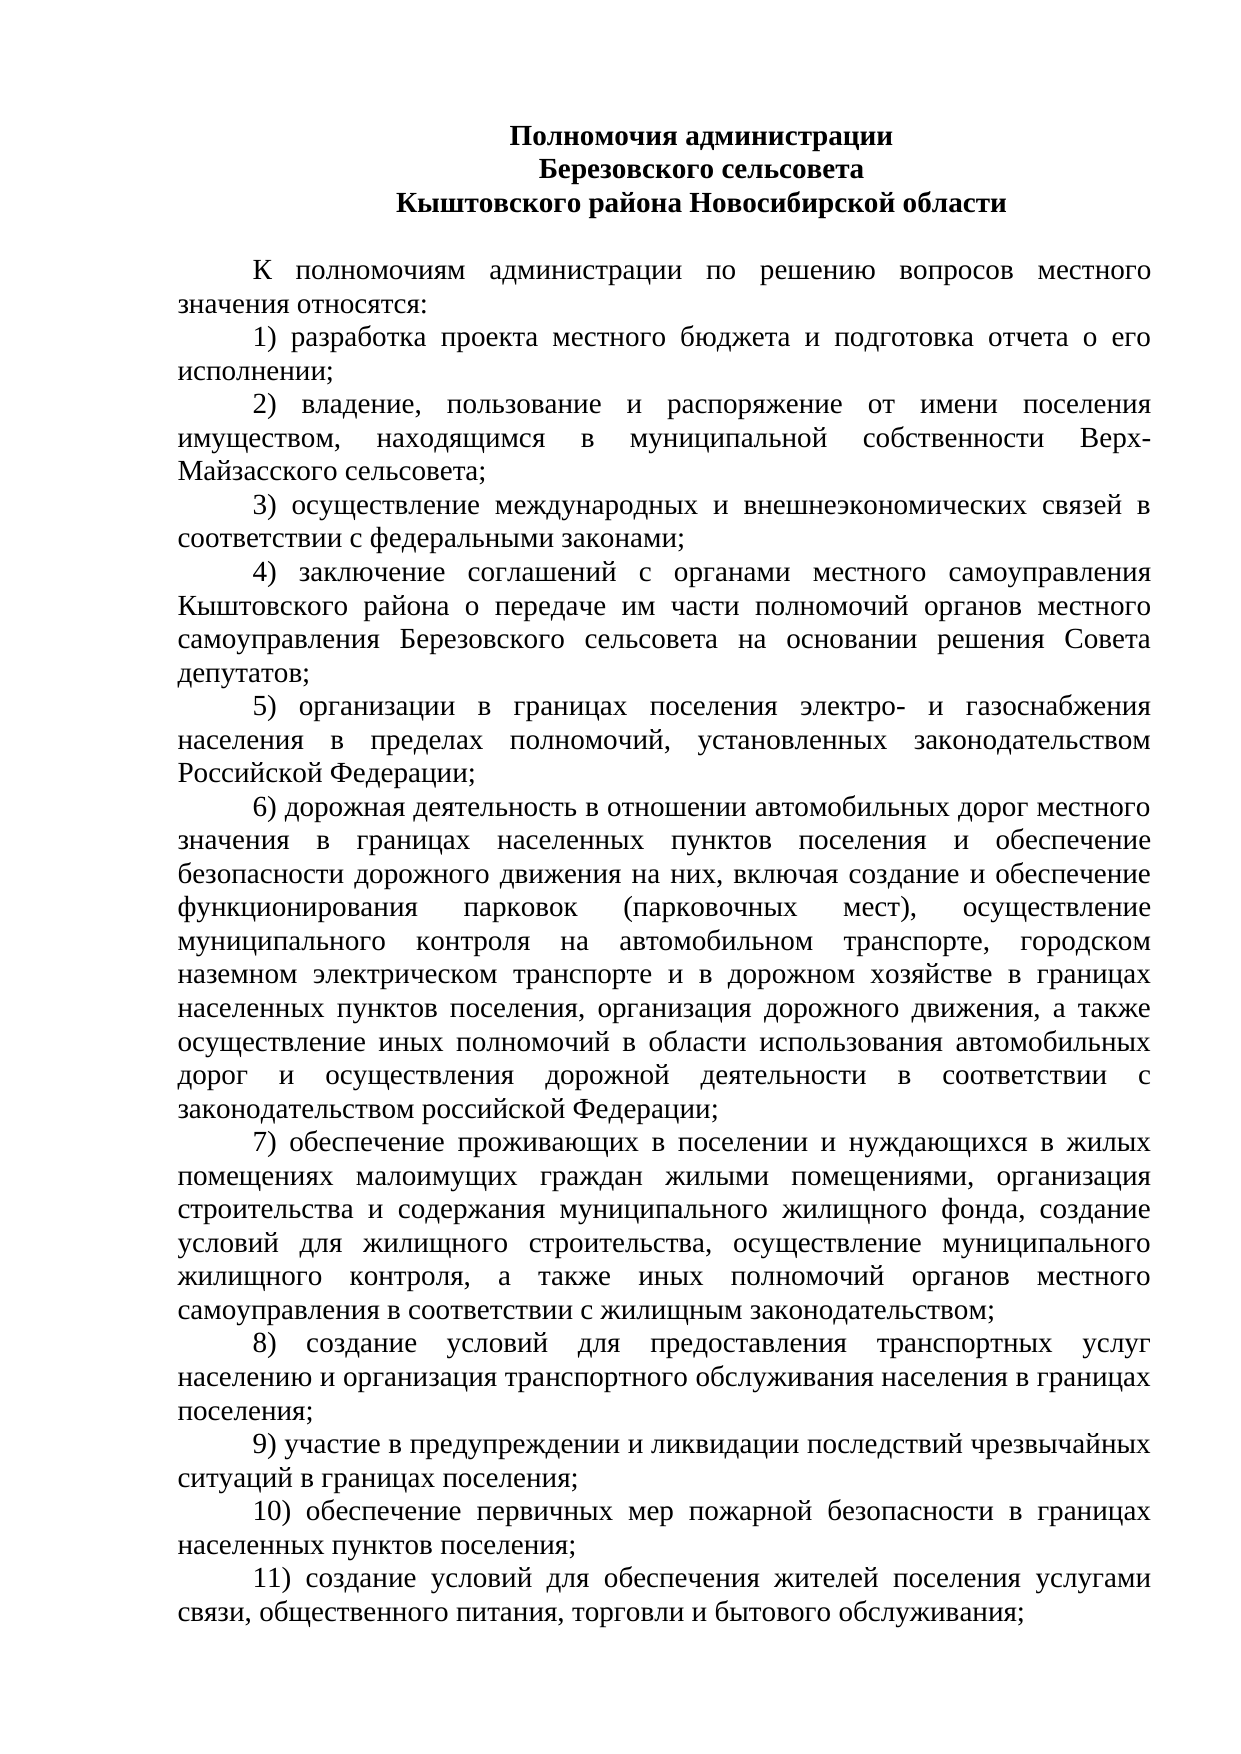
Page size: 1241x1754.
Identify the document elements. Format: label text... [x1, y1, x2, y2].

text 1) разработка проекта местного бюджета и подготовка отчета о его исполнении; [177, 319, 1152, 386]
text Полномочия администрации [177, 118, 1152, 152]
text Березовского сельсовета [177, 152, 1152, 185]
text 5) организации в границах поселения электро- и газоснабжения населения в пределах полномочий, установленных законодательством Российской Федерации; [177, 688, 1152, 789]
text Кыштовского района Новосибирской области [177, 185, 1152, 219]
text 4) заключение соглашений с органами местного самоуправления Кыштовского района о передаче им части полномочий органов местного самоуправления Березовского сельсовета на основании решения Совета депутатов; [177, 554, 1152, 688]
text 2) владение, пользование и распоряжение от имени поселения имуществом, находящимся в муниципальной собственности Верх-Майзасского сельсовета; [177, 386, 1152, 487]
text 11) создание условий для обеспечения жителей поселения услугами связи, общественного питания, торговли и бытового обслуживания; [177, 1560, 1152, 1627]
text 10) обеспечение первичных мер пожарной безопасности в границах населенных пунктов поселения; [177, 1493, 1152, 1560]
text 3) осуществление международных и внешнеэкономических связей в соответствии с федеральными законами; [177, 487, 1152, 554]
text 7) обеспечение проживающих в поселении и нуждающихся в жилых помещениях малоимущих граждан жилыми помещениями, организация строительства и содержания муниципального жилищного фонда, создание условий для жилищного строительства, осуществление муниципального жилищного контроля, а также иных полномочий органов местного самоуправления в соответствии с жилищным законодательством; [177, 1124, 1152, 1326]
text 9) участие в предупреждении и ликвидации последствий чрезвычайных ситуаций в границах поселения; [177, 1426, 1152, 1493]
text 6) дорожная деятельность в отношении автомобильных дорог местного значения в границах населенных пунктов поселения и обеспечение безопасности дорожного движения на них, включая создание и обеспечение функционирования парковок (парковочных мест), осуществление муниципального контроля на автомобильном транспорте, городском наземном электрическом транспорте и в дорожном хозяйстве в границах населенных пунктов поселения, организация дорожного движения, а также осуществление иных полномочий в области использования автомобильных дорог и осуществления дорожной деятельности в соответствии с законодательством российской Федерации; [177, 789, 1152, 1124]
text К полномочиям администрации по решению вопросов местного значения относятся: [177, 252, 1152, 319]
text 8) создание условий для предоставления транспортных услуг населению и организация транспортного обслуживания населения в границах поселения; [177, 1326, 1152, 1426]
